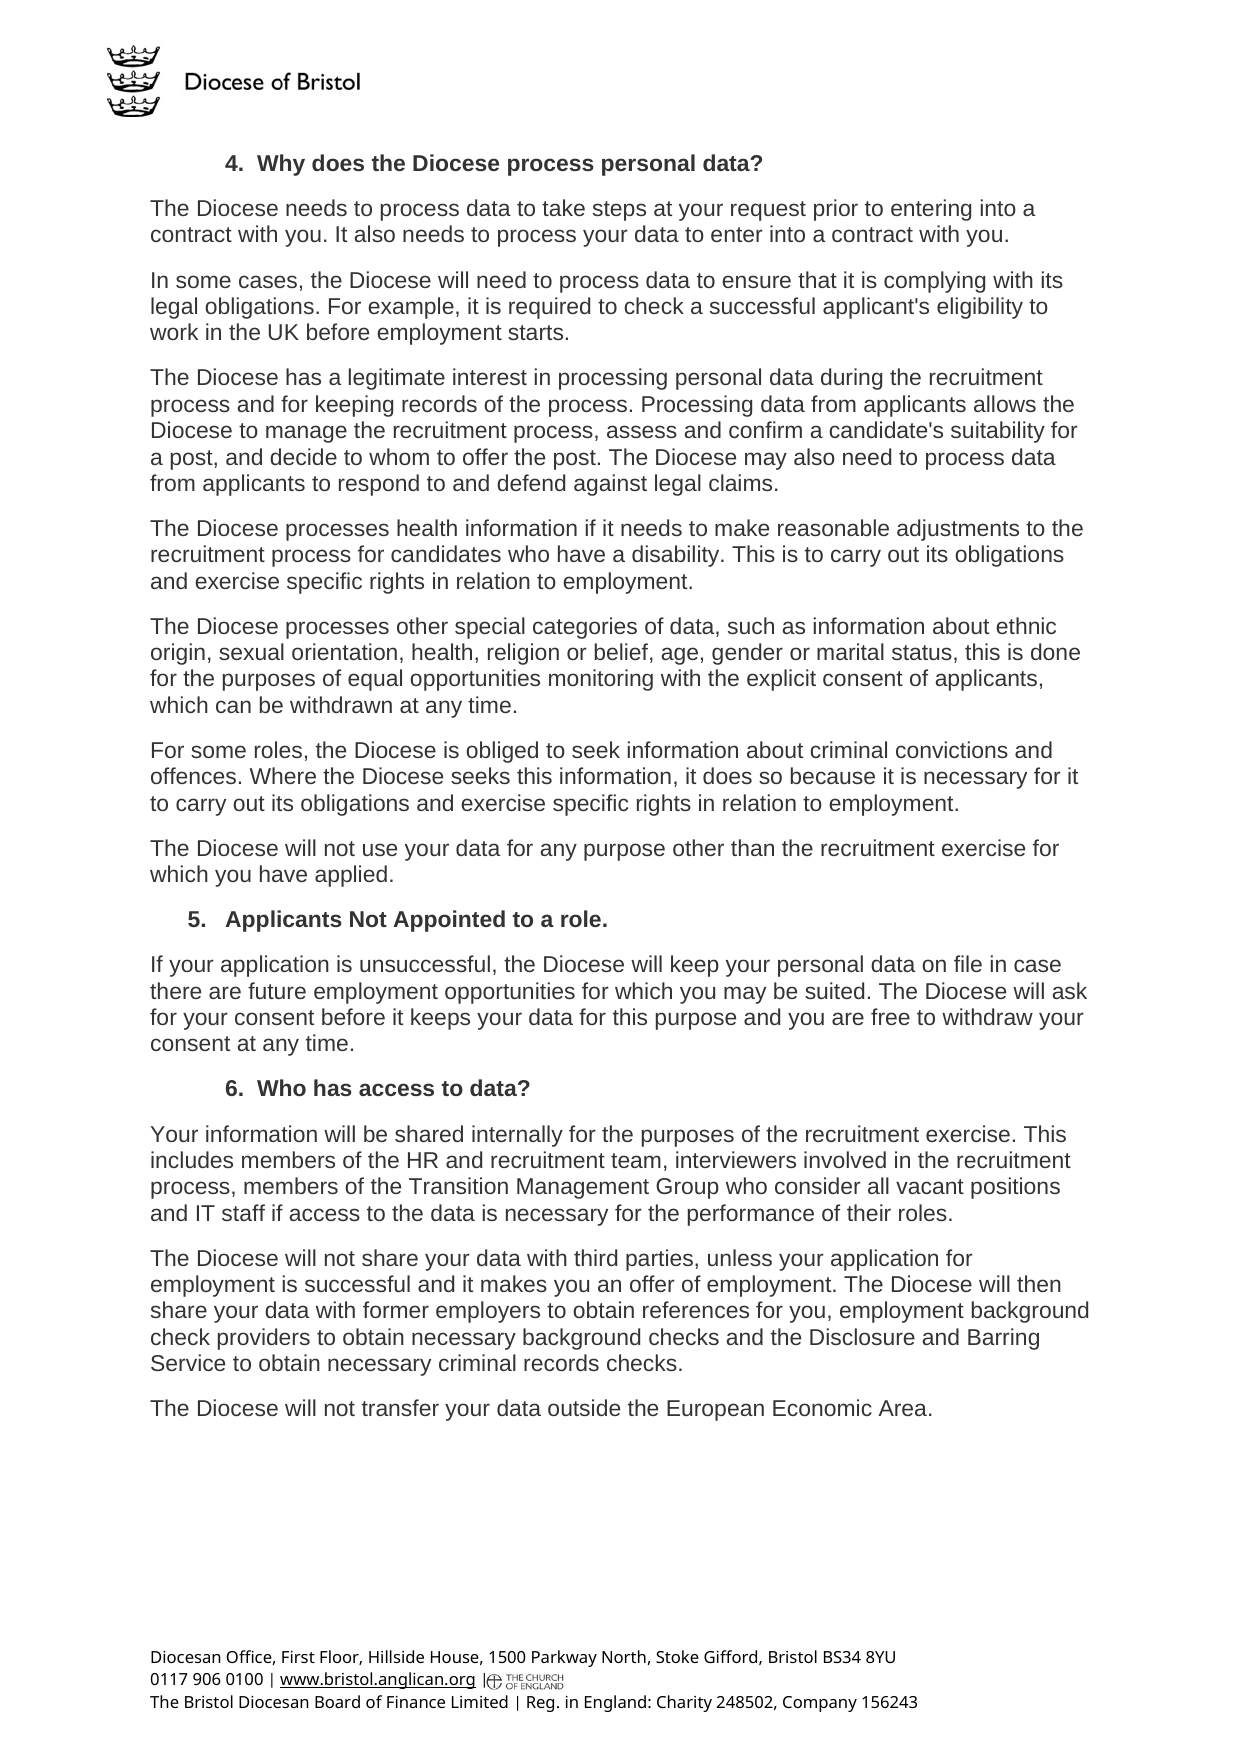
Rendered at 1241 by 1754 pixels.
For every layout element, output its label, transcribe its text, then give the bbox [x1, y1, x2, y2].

text The Diocese will not use your data for any purpose other than the recruitment exercise for which you have applied. [150, 835, 1090, 887]
list Applicants Not Appointed to a role. [187, 906, 1090, 932]
text 6. Who has access to data? [150, 1075, 1090, 1102]
picture [86, 40, 379, 123]
text The Diocese processes other special categories of data, such as information about ethnic origin, sexual orientation, health, religion or belief, age, gender or marital status, this is done for the purposes of equal opportunities monitoring with the explicit consent of applicants, which can be withdrawn at any time. [150, 613, 1090, 718]
text In some cases, the Diocese will need to process data to ensure that it is complying with its legal obligations. For example, it is required to check a successful applicant's eligibility to work in the UK before employment starts. [150, 267, 1090, 346]
text 4. Why does the Diocese process personal data? [150, 150, 1090, 176]
text The Diocese has a legitimate interest in processing personal data during the recruitment process and for keeping records of the process. Processing data from applicants allows the Diocese to manage the recruitment process, assess and confirm a candidate's suitability for a post, and decide to whom to offer the post. The Diocese may also need to process data from applicants to respond to and defend against legal claims. [150, 364, 1090, 496]
text The Diocese will not share your data with third parties, unless your application for employment is successful and it makes you an offer of employment. The Diocese will then share your data with former employers to obtain references for you, employment background check providers to obtain necessary background checks and the Disclosure and Barring Service to obtain necessary criminal records checks. [150, 1245, 1090, 1376]
text If your application is unsuccessful, the Diocese will keep your personal data on file in case there are future employment opportunities for which you may be suited. The Diocese will ask for your consent before it keeps your data for this purpose and you are free to withdraw your consent at any time. [150, 951, 1090, 1057]
text The Diocese will not transfer your data outside the European Economic Area. [150, 1395, 1090, 1422]
text For some roles, the Diocese is obliged to seek information about criminal convictions and offences. Where the Diocese seeks this information, it does so because it is necessary for it to carry out its obligations and exercise specific rights in relation to employment. [150, 737, 1090, 816]
text The Diocese needs to process data to take steps at your request prior to entering into a contract with you. It also needs to process your data to enter into a contract with you. [150, 195, 1090, 248]
text The Diocese processes health information if it needs to make reasonable adjustments to the recruitment process for candidates who have a disability. This is to carry out its obligations and exercise specific rights in relation to employment. [150, 515, 1090, 594]
text Your information will be shared internally for the purposes of the recruitment exercise. This includes members of the HR and recruitment team, interviewers involved in the recruitment process, members of the Transition Management Group who consider all vacant positions and IT staff if access to the data is necessary for the performance of their roles. [150, 1121, 1090, 1226]
picture [483, 1671, 566, 1692]
